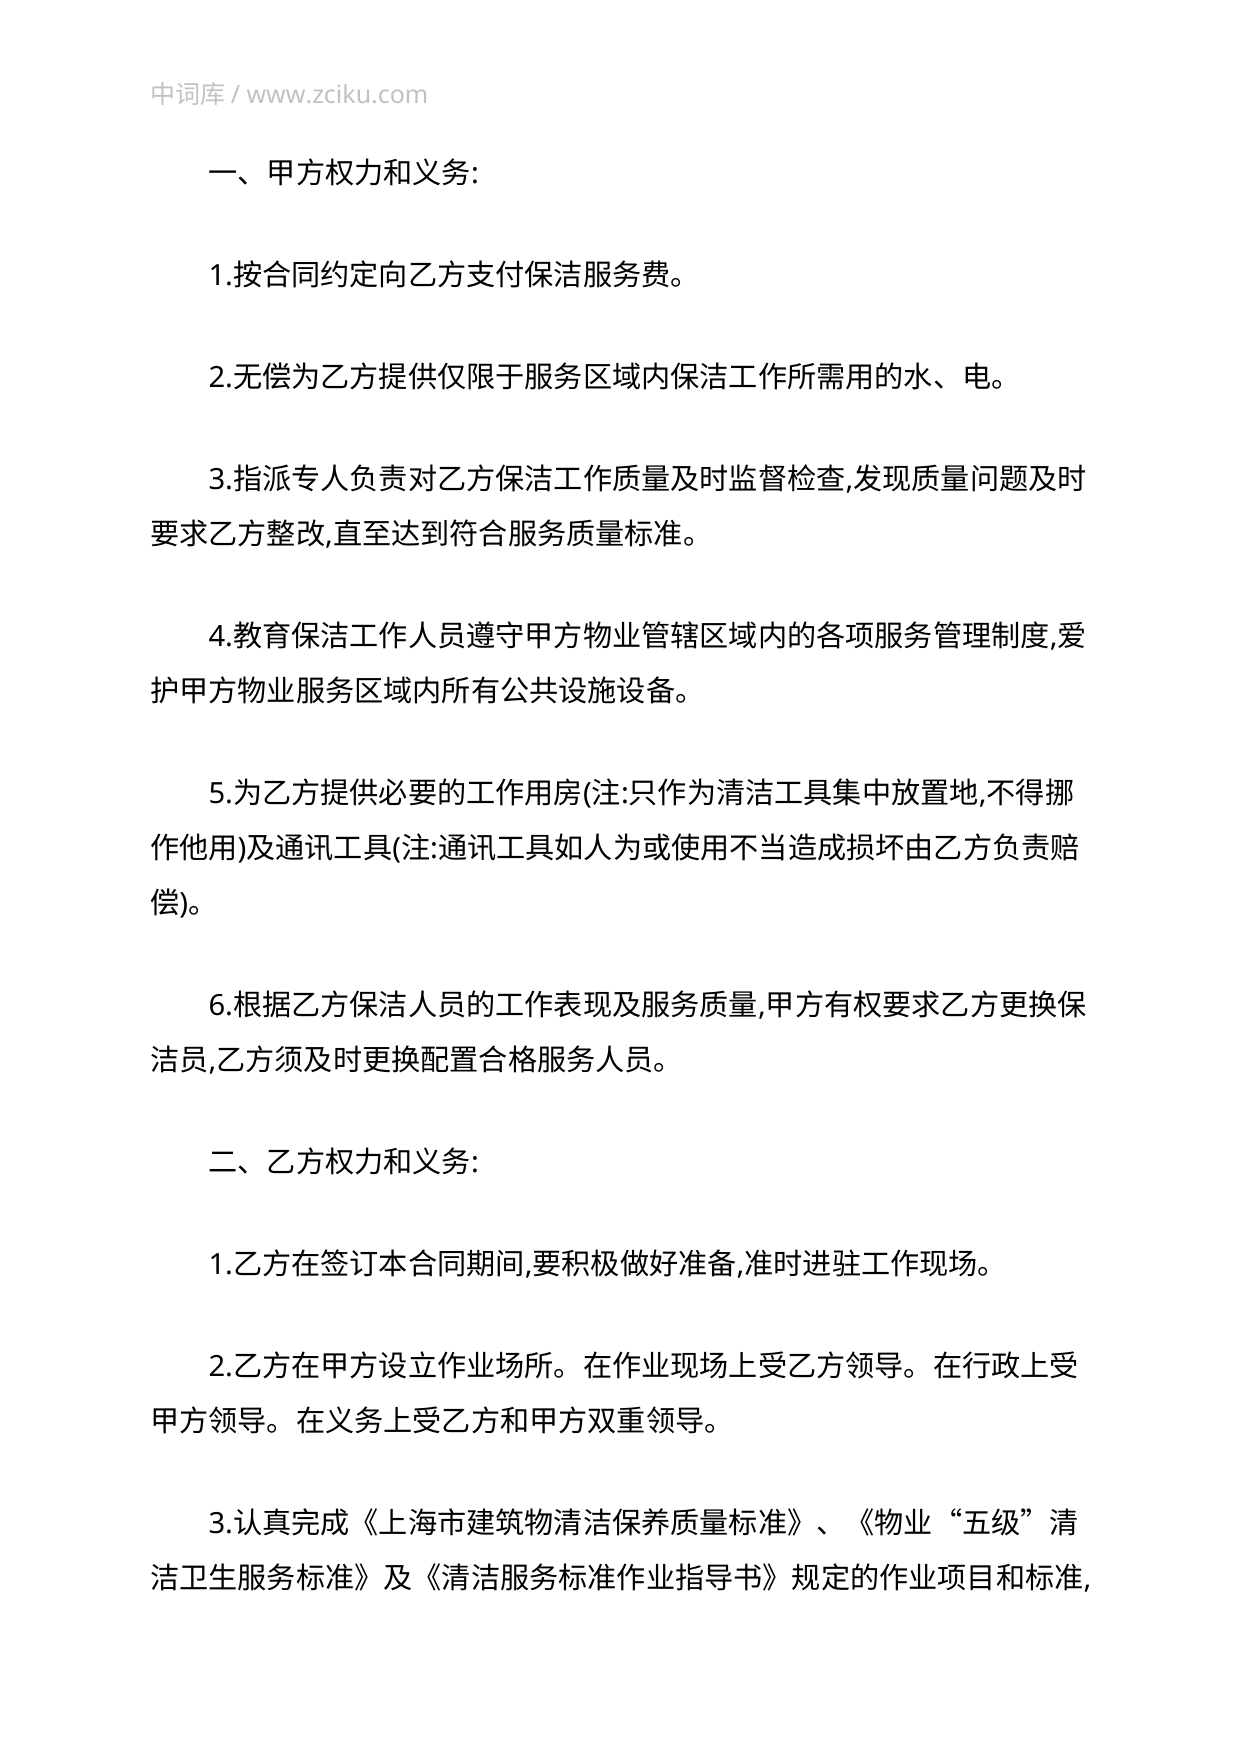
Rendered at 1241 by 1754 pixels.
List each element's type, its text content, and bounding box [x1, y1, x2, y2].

text 2.乙方在甲方设立作业场所。在作业现场上受乙方领导。在行政上受甲方领导。在义务上受乙方和甲方双重领导。 [150, 1343, 1090, 1440]
text 一、甲方权力和义务: [150, 150, 1090, 192]
text 1.按合同约定向乙方支付保洁服务费。 [150, 252, 1090, 294]
text 5.为乙方提供必要的工作用房(注:只作为清洁工具集中放置地,不得挪作他用)及通讯工具(注:通讯工具如人为或使用不当造成损坏由乙方负责赔偿)。 [150, 770, 1090, 922]
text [150, 1499, 1090, 1597]
text 3.指派专人负责对乙方保洁工作质量及时监督检查,发现质量问题及时要求乙方整改,直至达到符合服务质量标准。 [150, 456, 1090, 553]
text 2.无偿为乙方提供仅限于服务区域内保洁工作所需用的水、电。 [150, 354, 1090, 396]
text 二、乙方权力和义务: [150, 1139, 1090, 1181]
text 6.根据乙方保洁人员的工作表现及服务质量,甲方有权要求乙方更换保洁员,乙方须及时更换配置合格服务人员。 [150, 982, 1090, 1079]
text 4.教育保洁工作人员遵守甲方物业管辖区域内的各项服务管理制度,爱护甲方物业服务区域内所有公共设施设备。 [150, 613, 1090, 710]
text 1.乙方在签订本合同期间,要积极做好准备,准时进驻工作现场。 [150, 1241, 1090, 1283]
